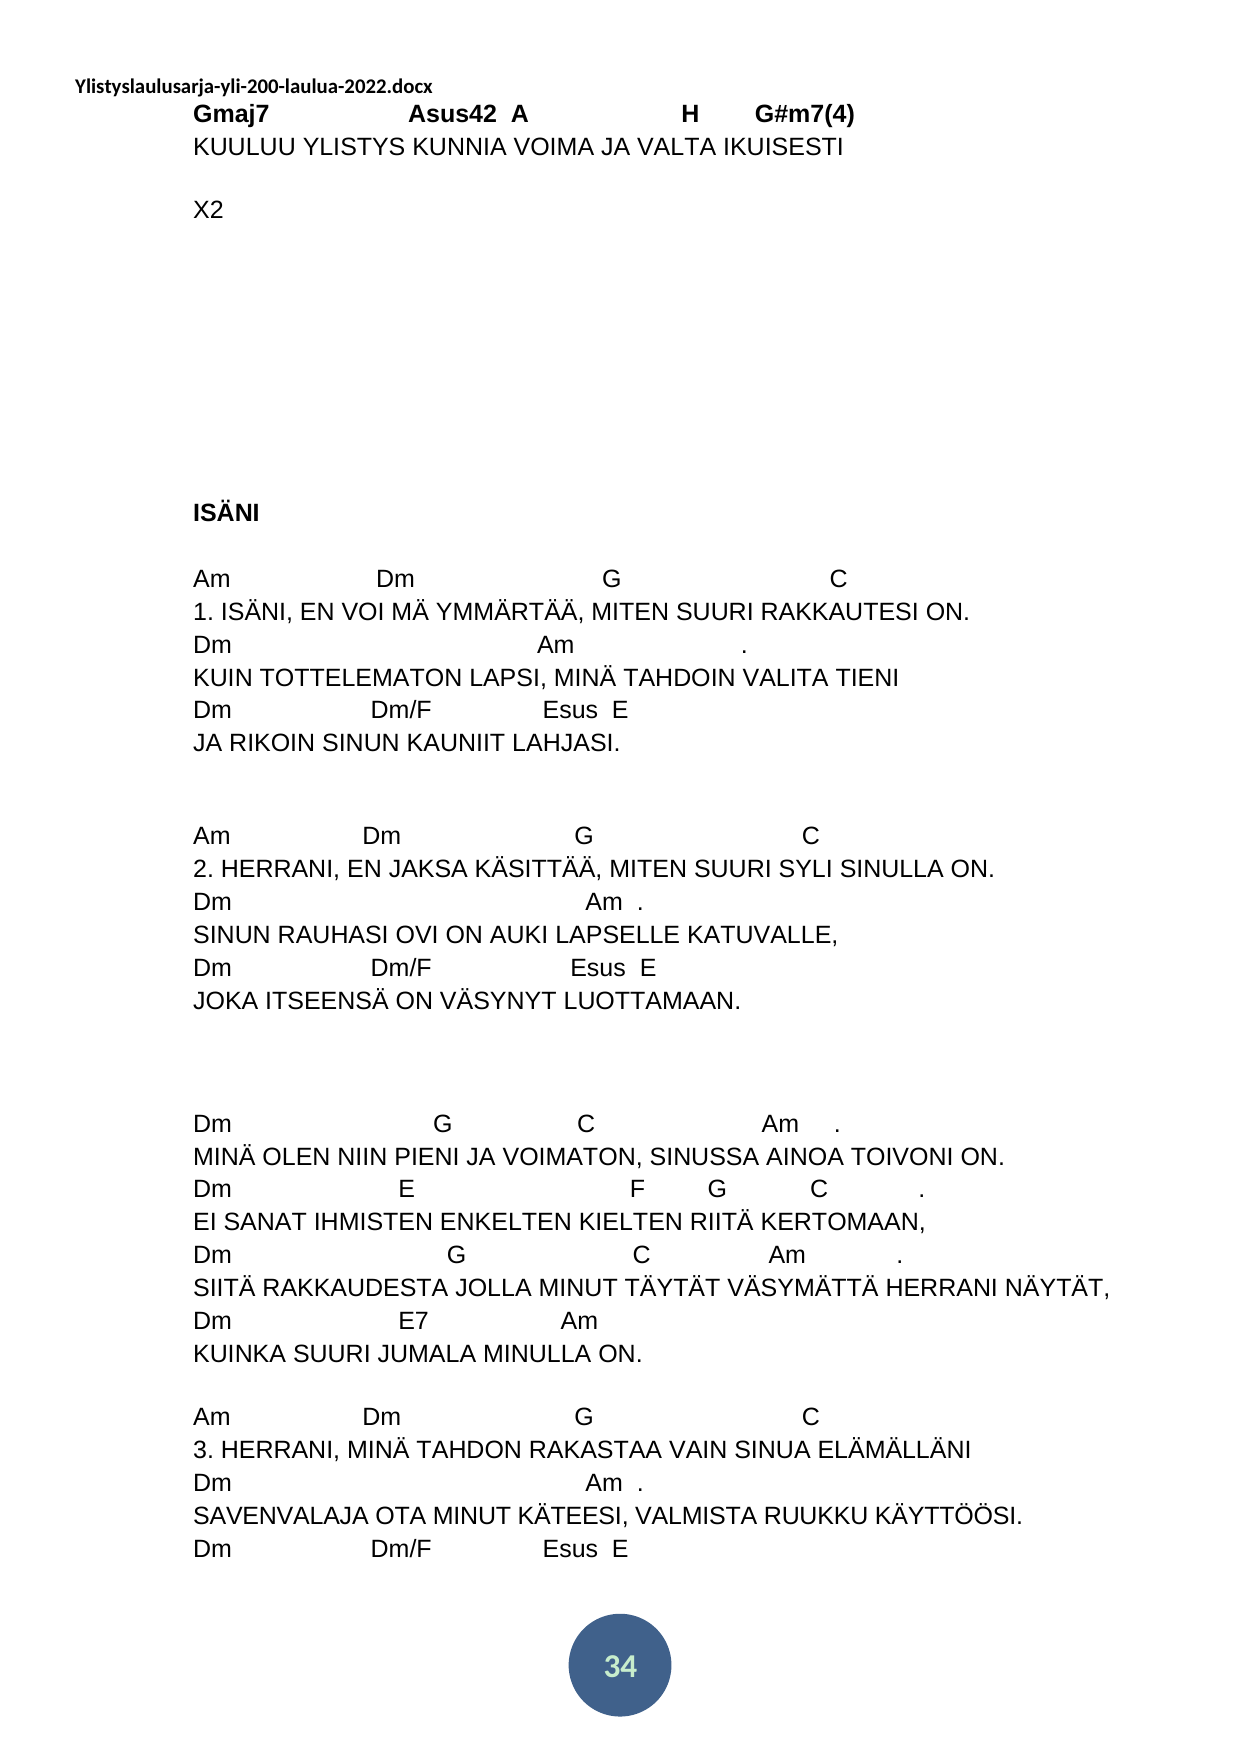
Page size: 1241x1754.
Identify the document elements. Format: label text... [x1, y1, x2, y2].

text Dm G C Am . [193, 1109, 1165, 1137]
text SAVENVALAJA OTA MINUT KÄTEESI, VALMISTA RUUKKU KÄYTTÖÖSI. [193, 1501, 1165, 1530]
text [193, 132, 1165, 161]
text Dm E F G C . [193, 1174, 1165, 1203]
text Dm G C Am . [193, 1240, 1165, 1269]
text Dm E7 Am [193, 1306, 1165, 1335]
text X2 [193, 195, 1165, 224]
text Am Dm G C [193, 1402, 1165, 1431]
text Dm Am . [193, 1468, 1165, 1497]
text KUINKA SUURI JUMALA MINULLA ON. [193, 1339, 1165, 1368]
text Dm Dm/F Esus E [193, 1534, 1165, 1562]
text SIITÄ RAKKAUDESTA JOLLA MINUT TÄYTÄT VÄSYMÄTTÄ HERRANI NÄYTÄT, [193, 1273, 1165, 1302]
text Dm Dm/F Esus E [193, 695, 1165, 724]
text SINUN RAUHASI OVI ON AUKI LAPSELLE KATUVALLE, [193, 920, 1165, 948]
text JA RIKOIN SINUN KAUNIIT LAHJASI. [193, 728, 1165, 757]
text Am Dm G C [193, 564, 1165, 593]
text Dm Am . [193, 887, 1165, 916]
text KUIN TOTTELEMATON LAPSI, MINÄ TAHDOIN VALITA TIENI [193, 663, 1165, 691]
text Dm Dm/F Esus E [193, 953, 1165, 982]
text JOKA ITSEENSÄ ON VÄSYNYT LUOTTAMAAN. [193, 986, 1165, 1014]
text 3. HERRANI, MINÄ TAHDON RAKASTAA VAIN SINUA ELÄMÄLLÄNI [193, 1435, 1165, 1464]
text 2. HERRANI, EN JAKSA KÄSITTÄÄ, MITEN SUURI SYLI SINULLA ON. [193, 854, 1165, 883]
text 1. ISÄNI, EN VOI MÄ YMMÄRTÄÄ, MITEN SUURI RAKKAUTESI ON. [193, 597, 1165, 626]
text Am Dm G C [193, 821, 1165, 850]
text ISÄNI [193, 498, 1165, 527]
text MINÄ OLEN NIIN PIENI JA VOIMATON, SINUSSA AINOA TOIVONI ON. [193, 1142, 1165, 1171]
text Dm Am . [193, 630, 1165, 659]
text EI SANAT IHMISTEN ENKELTEN KIELTEN RIITÄ KERTOMAAN, [193, 1207, 1165, 1236]
text Gmaj7 Asus42 A H G#m7(4) [193, 99, 1165, 128]
